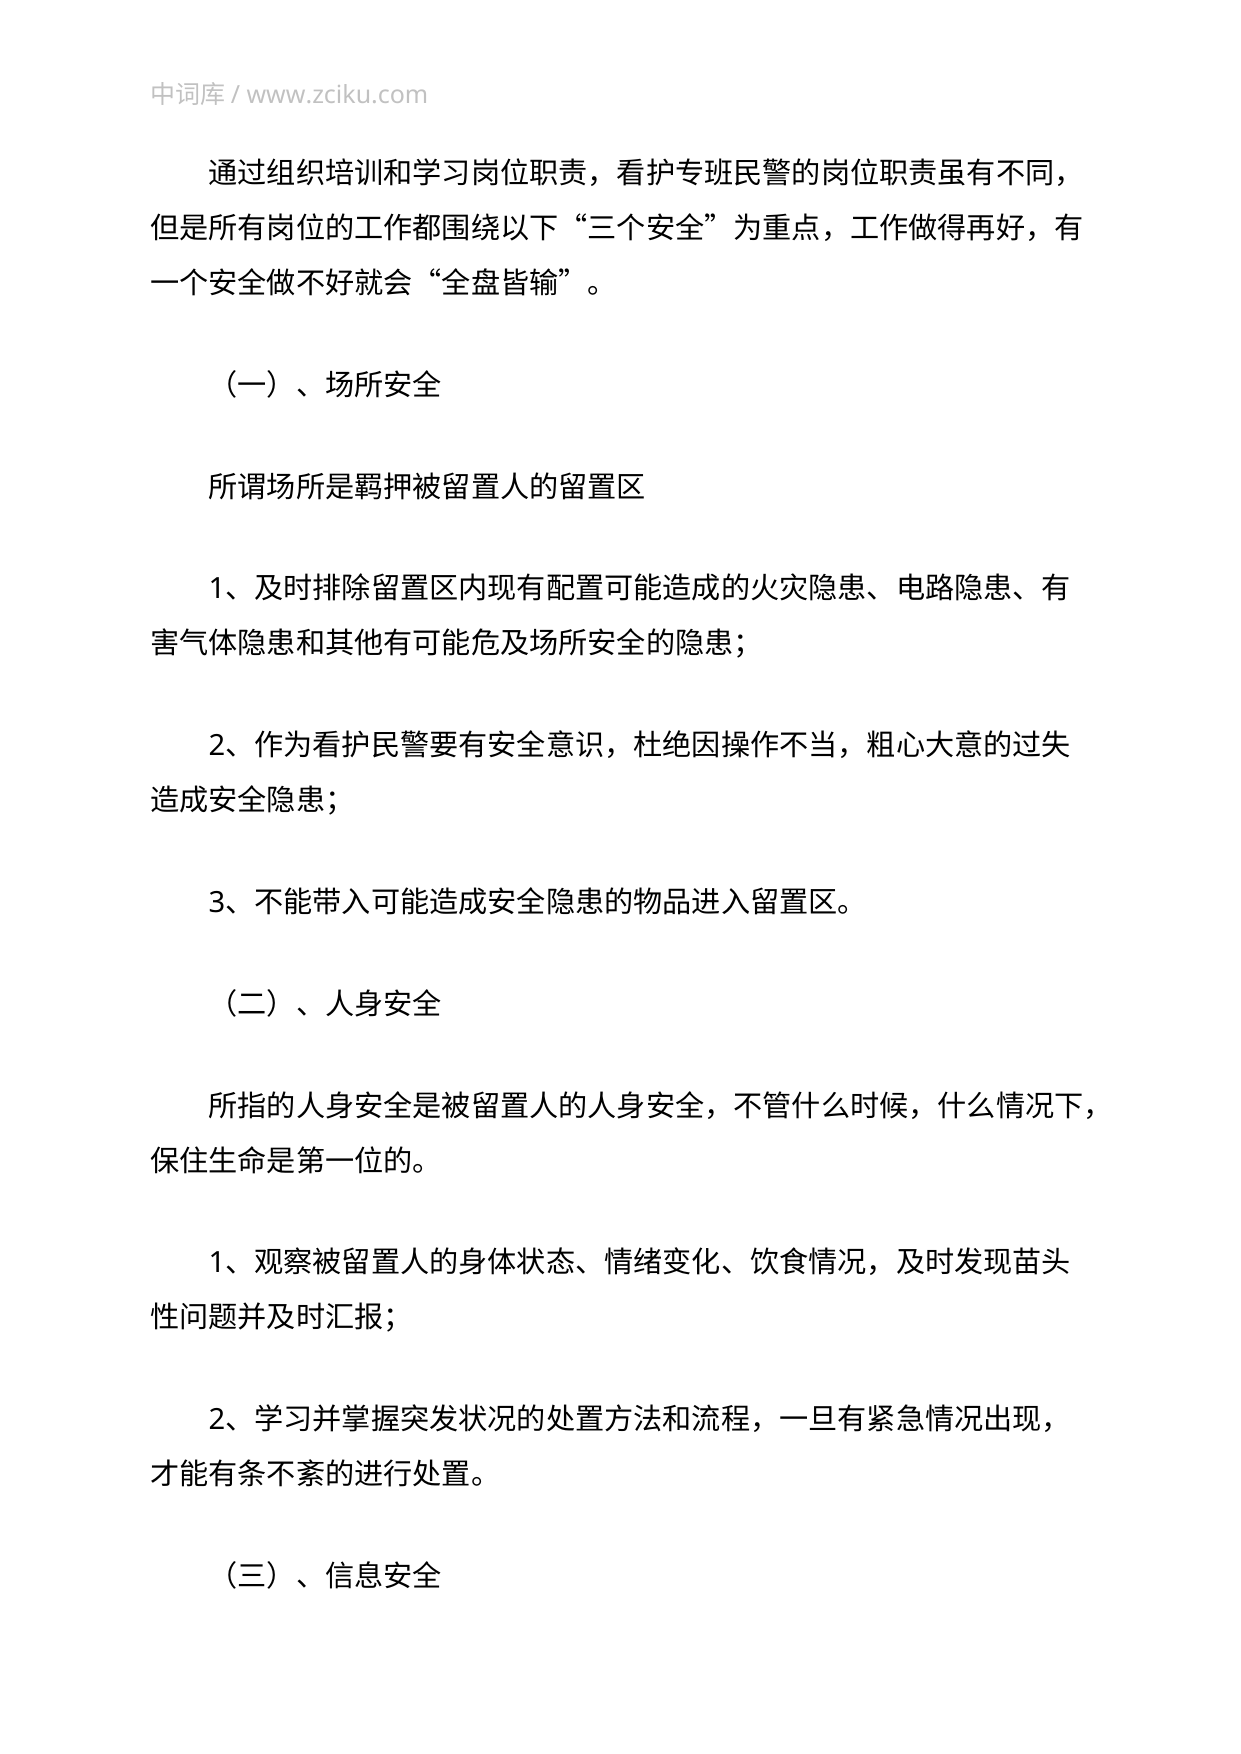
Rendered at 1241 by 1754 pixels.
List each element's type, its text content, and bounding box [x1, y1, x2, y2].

text 所谓场所是羁押被留置人的留置区 [150, 463, 1090, 506]
text 所指的人身安全是被留置人的人身安全，不管什么时候，什么情况下，保住生命是第一位的。 [150, 1082, 1090, 1179]
text 通过组织培训和学习岗位职责，看护专班民警的岗位职责虽有不同，但是所有岗位的工作都围绕以下“三个安全”为重点，工作做得再好，有一个安全做不好就会“全盘皆输”。 [150, 150, 1090, 302]
text （三）、信息安全 [150, 1553, 1090, 1595]
text 1、观察被留置人的身体状态、情绪变化、饮食情况，及时发现苗头性问题并及时汇报； [150, 1239, 1090, 1336]
text 3、不能带入可能造成安全隐患的物品进入留置区。 [150, 879, 1090, 921]
text （一）、场所安全 [150, 362, 1090, 404]
text 2、学习并掌握突发状况的处置方法和流程，一旦有紧急情况出现，才能有条不紊的进行处置。 [150, 1396, 1090, 1493]
text （二）、人身安全 [150, 981, 1090, 1023]
text 2、作为看护民警要有安全意识，杜绝因操作不当，粗心大意的过失造成安全隐患； [150, 722, 1090, 819]
text 1、及时排除留置区内现有配置可能造成的火灾隐患、电路隐患、有害气体隐患和其他有可能危及场所安全的隐患； [150, 565, 1090, 662]
